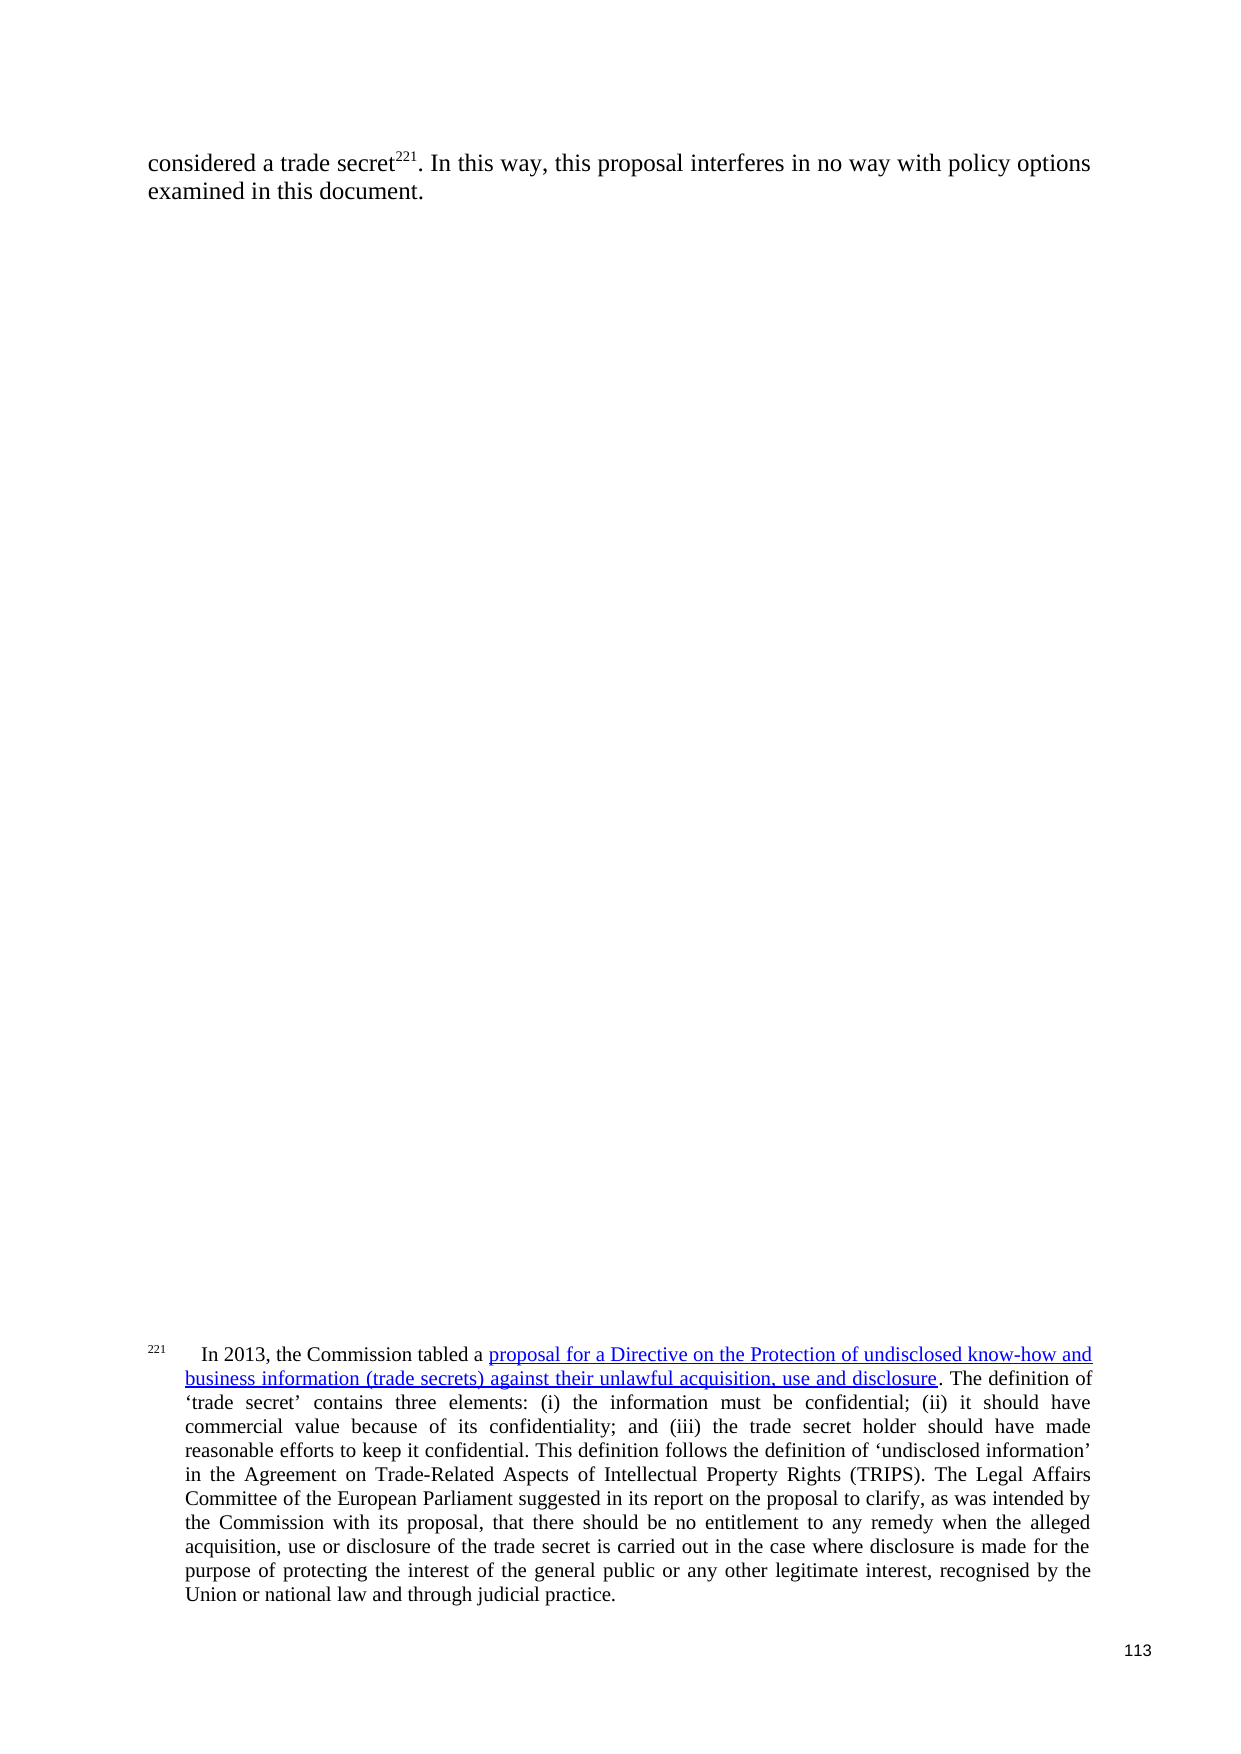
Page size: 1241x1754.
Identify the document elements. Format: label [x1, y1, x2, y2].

text [148, 148, 1093, 205]
